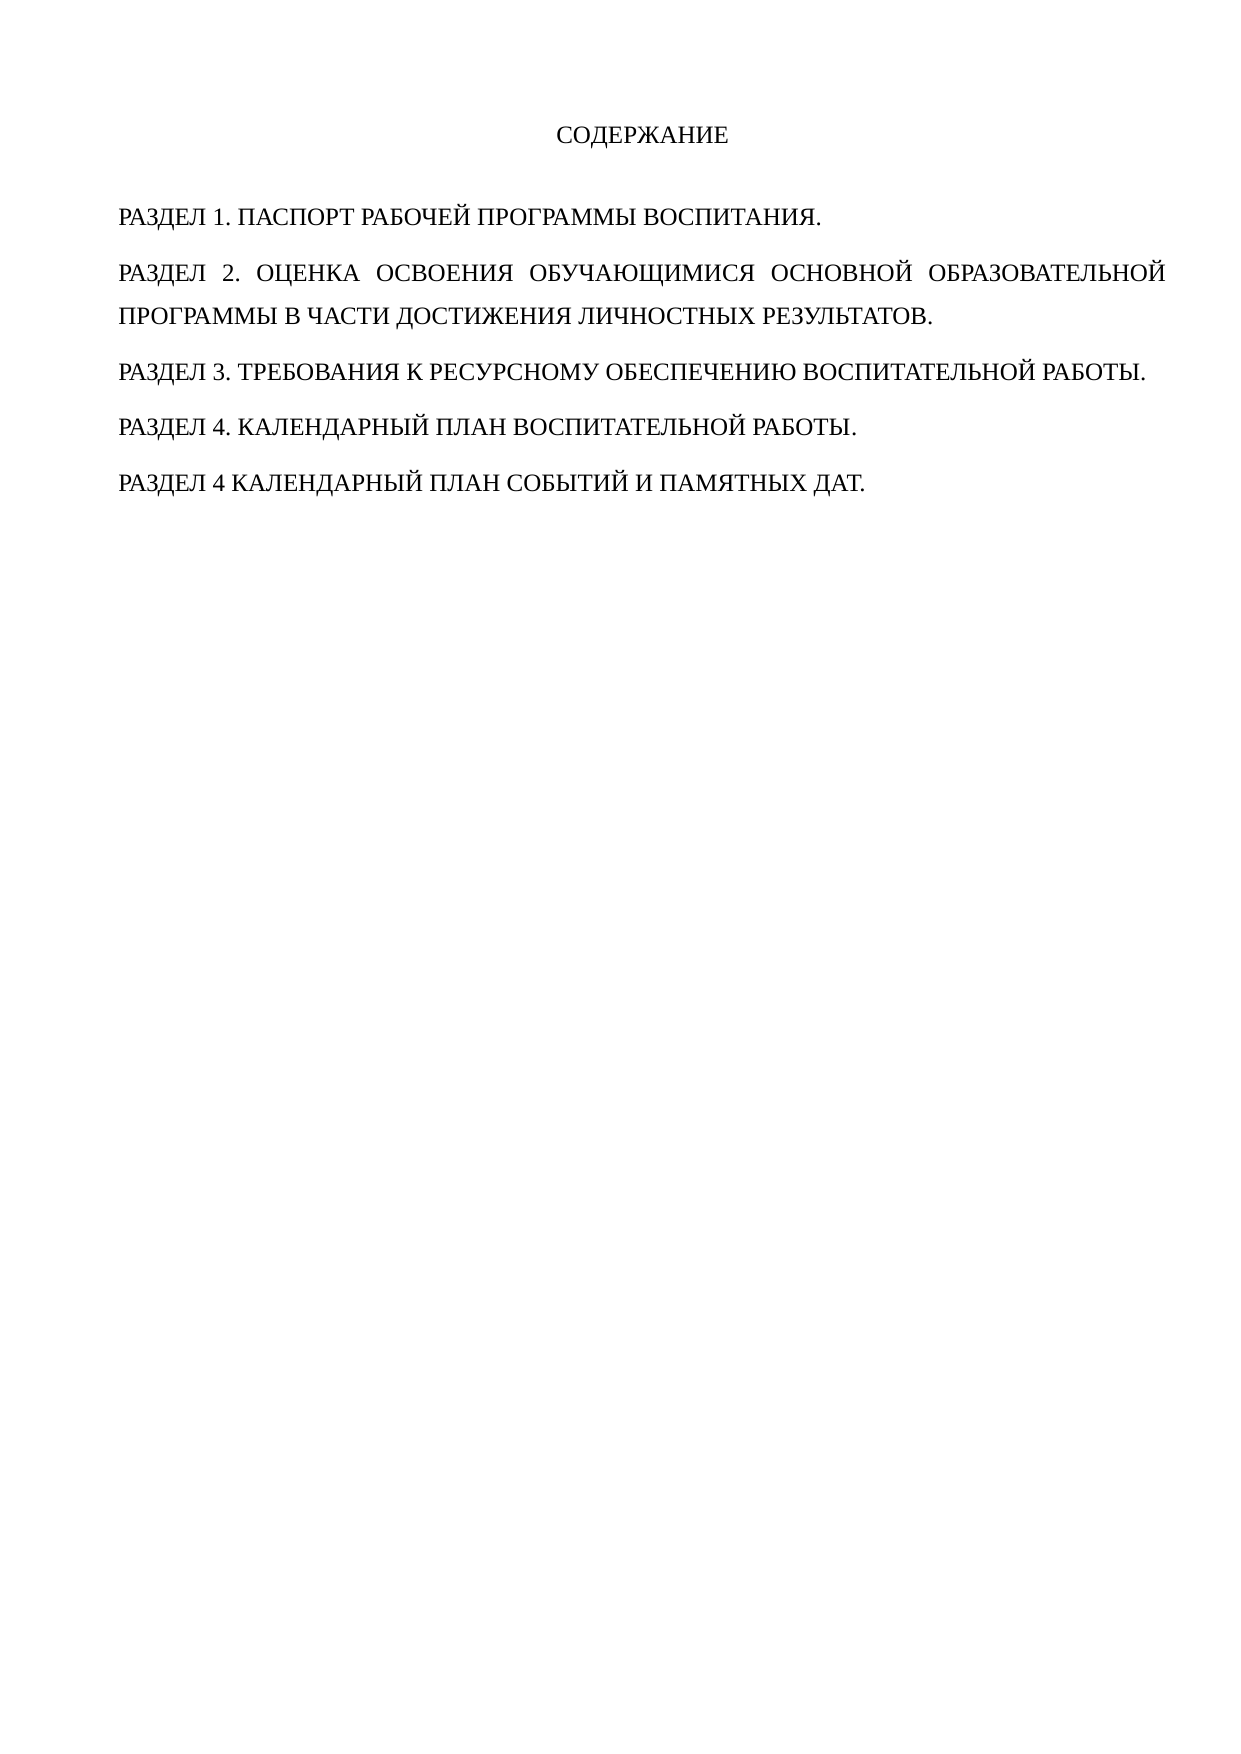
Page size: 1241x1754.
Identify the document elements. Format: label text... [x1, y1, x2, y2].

text РАЗДЕЛ 1. ПАСПОРТ РАБОЧЕЙ ПРОГРАММЫ ВОСПИТАНИЯ. [118, 202, 1167, 231]
text СОДЕРЖАНИЕ [118, 120, 1167, 149]
text РАЗДЕЛ 3. ТРЕБОВАНИЯ К РЕСУРСНОМУ ОБЕСПЕЧЕНИЮ ВОСПИТАТЕЛЬНОЙ РАБОТЫ. [118, 357, 1167, 386]
text РАЗДЕЛ 4 КАЛЕНДАРНЫЙ ПЛАН СОБЫТИЙ И ПАМЯТНЫХ ДАТ. [118, 468, 1167, 497]
text РАЗДЕЛ 4. КАЛЕНДАРНЫЙ ПЛАН ВОСПИТАТЕЛЬНОЙ РАБОТЫ. [118, 412, 1167, 441]
text РАЗДЕЛ 2. ОЦЕНКА ОСВОЕНИЯ ОБУЧАЮЩИМИСЯ ОСНОВНОЙ ОБРАЗОВАТЕЛЬНОЙ ПРОГРАММЫ В ЧАСТИ ДОСТИЖЕНИЯ ЛИЧНОСТНЫХ РЕЗУЛЬТАТОВ. [118, 258, 1167, 330]
